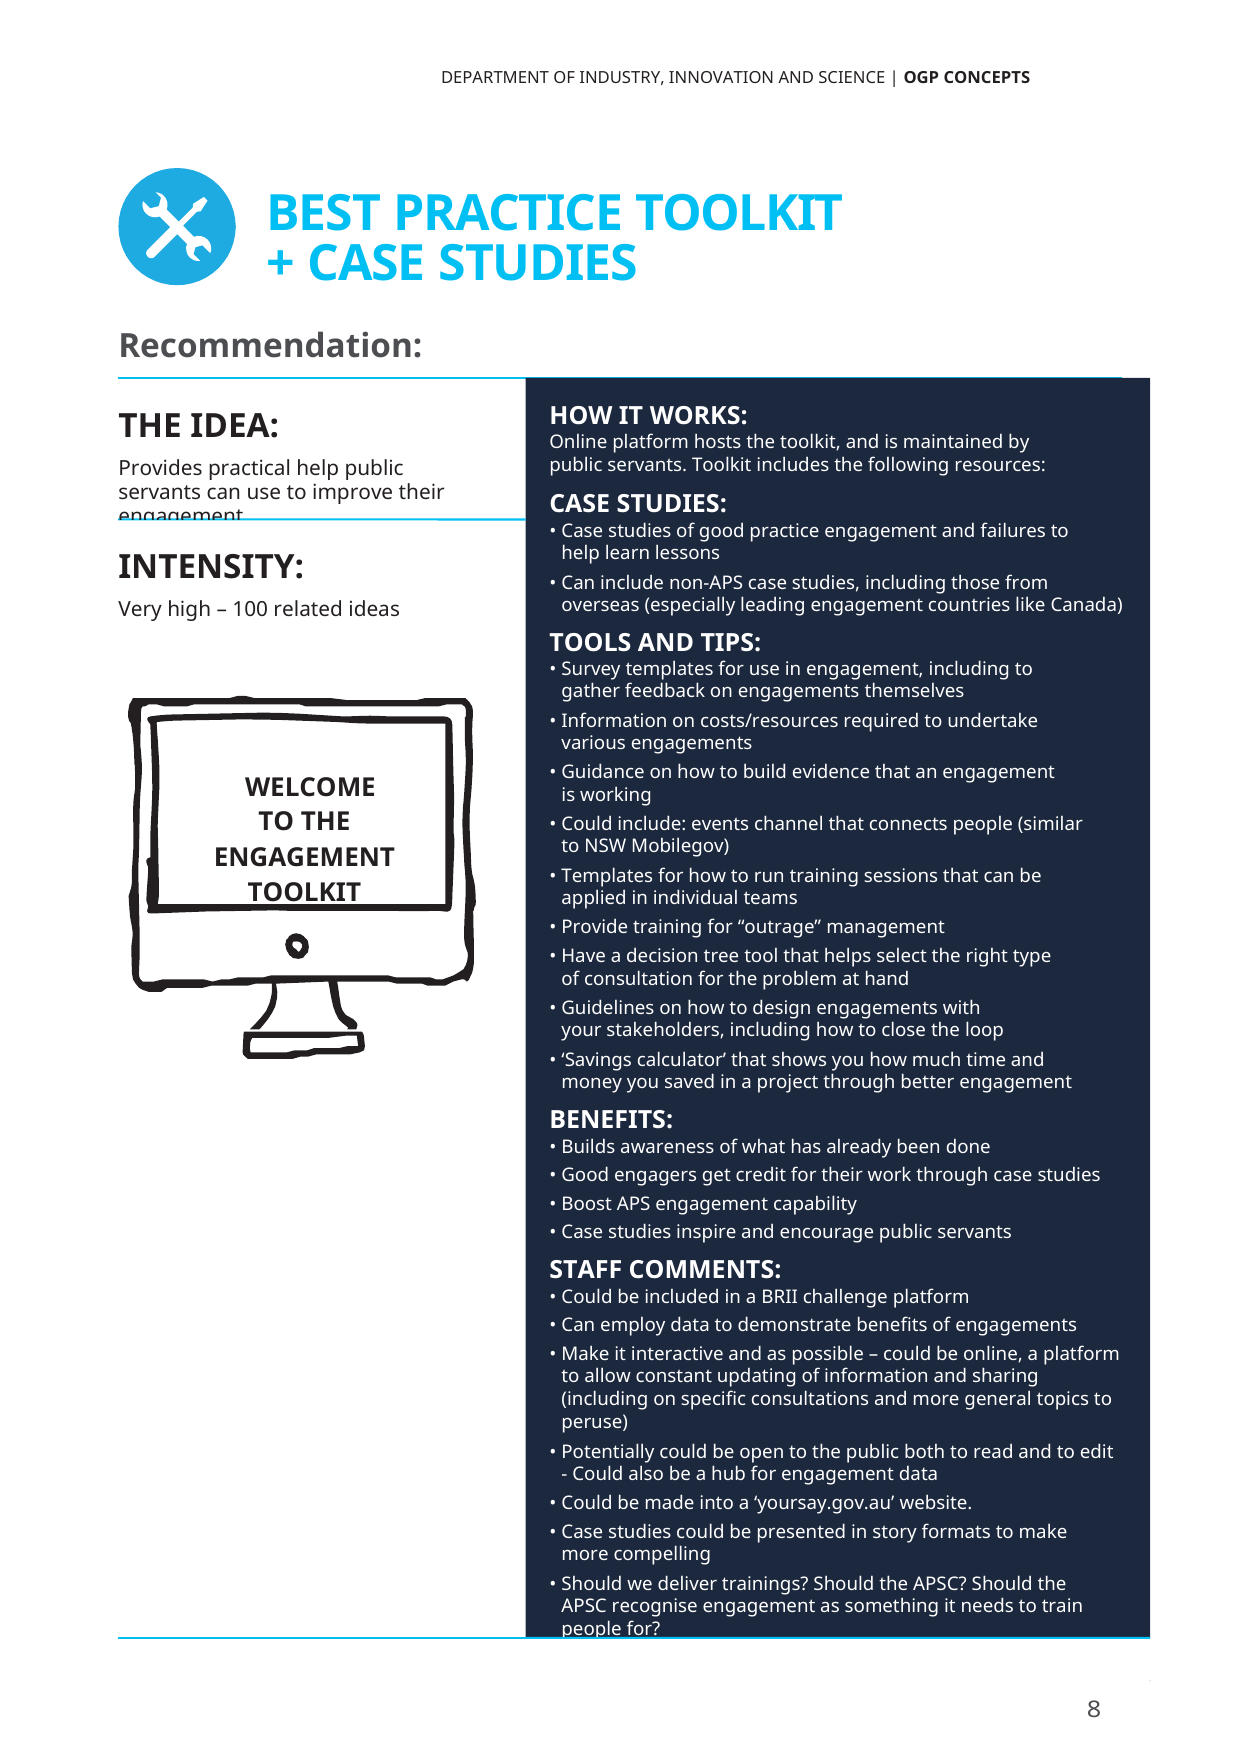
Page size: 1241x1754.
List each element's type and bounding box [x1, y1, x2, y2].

picture [285, 933, 309, 959]
